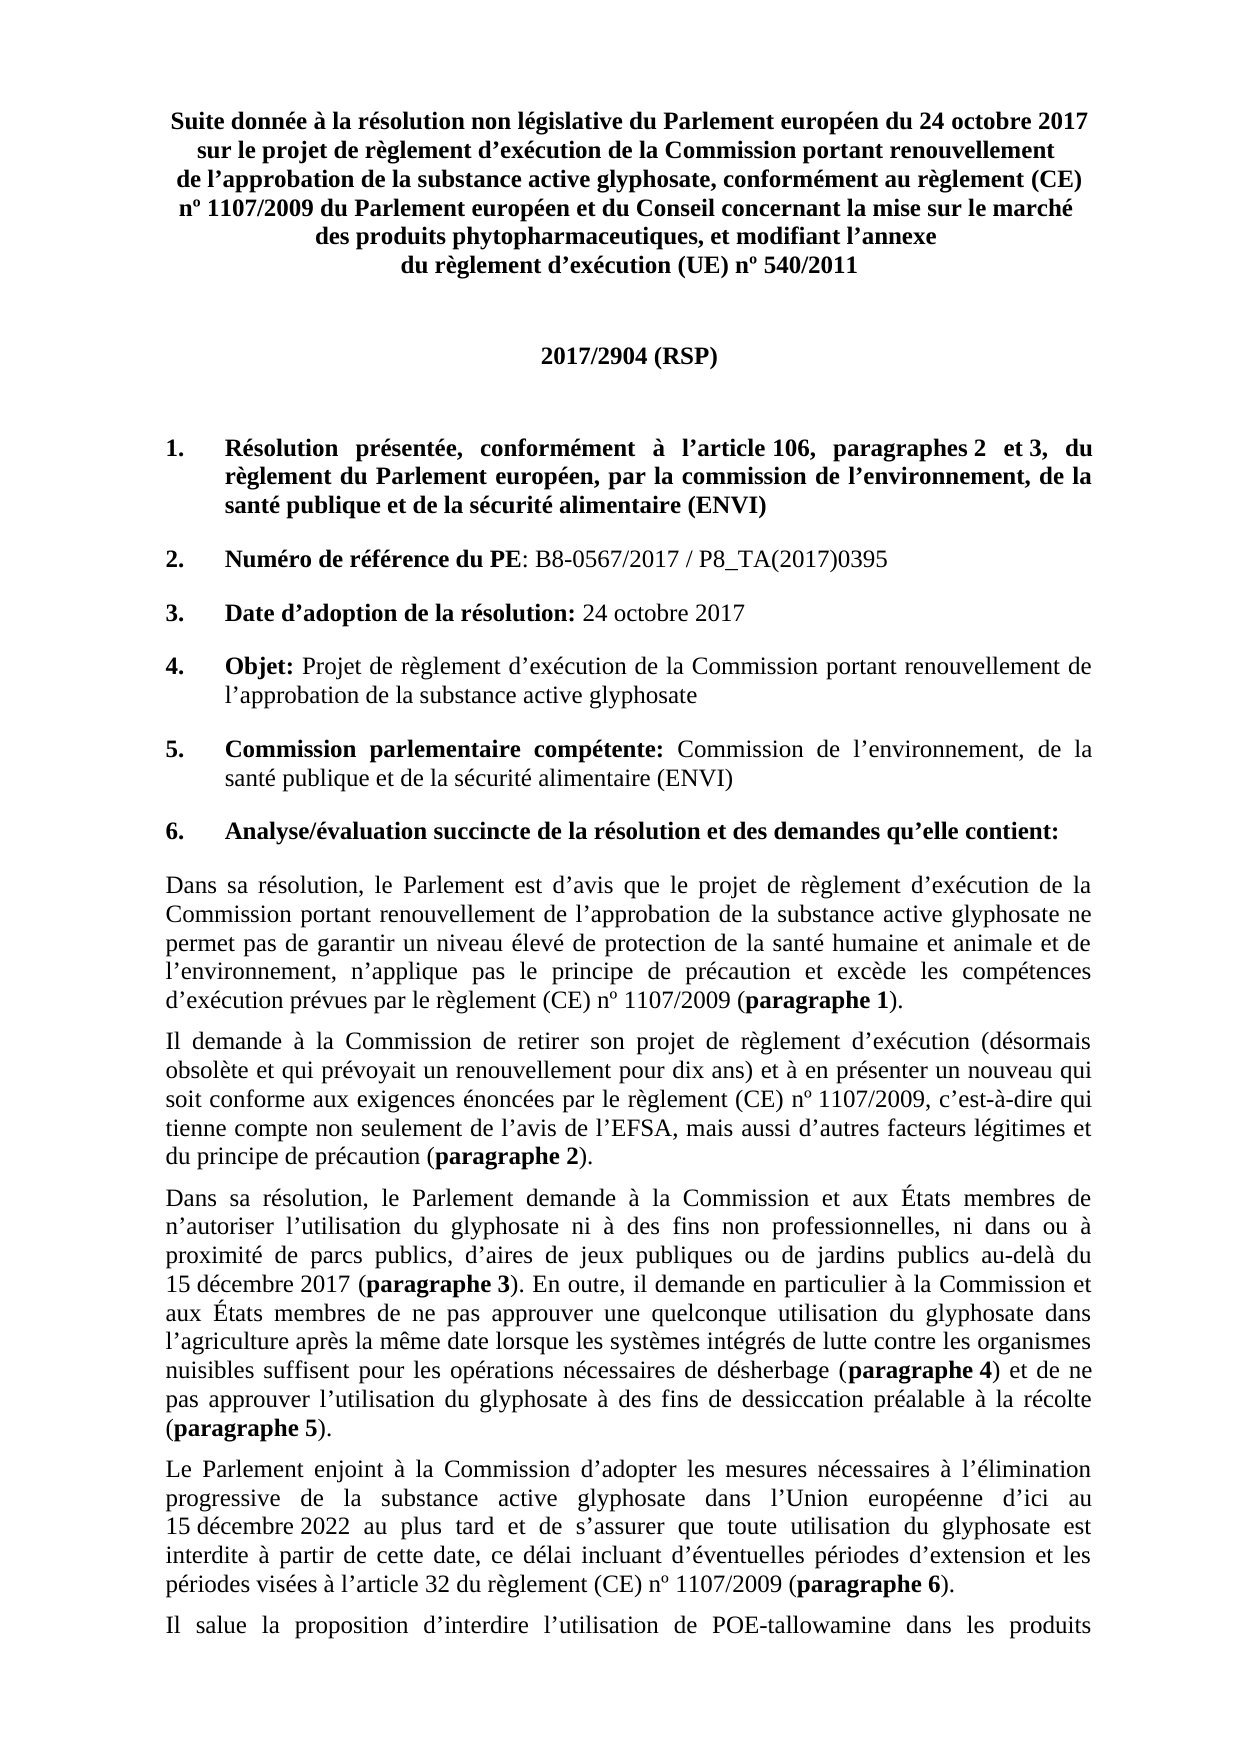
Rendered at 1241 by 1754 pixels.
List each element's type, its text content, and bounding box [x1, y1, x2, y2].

text Dans sa résolution, le Parlement est d’avis que le projet de règlement d’exécution de la Commission portant renouvellement de l’approbation de la substance active glyphosate ne permet pas de garantir un niveau élevé de protection de la santé humaine et animale et de l’environnement, n’applique pas le principe de précaution et excède les compétences d’exécution prévues par le règlement (CE) nº 1107/2009 (paragraphe 1). [165, 870, 1093, 1014]
text Dans sa résolution, le Parlement demande à la Commission et aux États membres de n’autoriser l’utilisation du glyphosate ni à des fins non professionnelles, ni dans ou à proximité de parcs publics, d’aires de jeux publiques ou de jardins publics au-delà du 15 décembre 2017 (paragraphe 3). En outre, il demande en particulier à la Commission et aux États membres de ne pas approuver une quelconque utilisation du glyphosate dans l’agriculture après la même date lorsque les systèmes intégrés de lutte contre les organismes nuisibles suffisent pour les opérations nécessaires de désherbage (paragraphe 4) et de ne pas approuver l’utilisation du glyphosate à des fins de dessiccation préalable à la récolte (paragraphe 5). [165, 1183, 1093, 1441]
list Analyse/évaluation succincte de la résolution et des demandes qu’elle contient: [165, 816, 1093, 845]
list Numéro de référence du PE: B8-0567/2017 / P8_TA(2017)0395 [165, 544, 1093, 573]
text Le Parlement enjoint à la Commission d’adopter les mesures nécessaires à l’élimination progressive de la substance active glyphosate dans l’Union européenne d’ici au 15 décembre 2022 au plus tard et de s’assurer que toute utilisation du glyphosate est interdite à partir de cette date, ce délai incluant d’éventuelles périodes d’extension et les périodes visées à l’article 32 du règlement (CE) nº 1107/2009 (paragraphe 6). [165, 1454, 1093, 1598]
list Objet: Projet de règlement d’exécution de la Commission portant renouvellement de l’approbation de la substance active glyphosate [165, 651, 1093, 709]
list Commission parlementaire compétente: Commission de l’environnement, de la santé publique et de la sécurité alimentaire (ENVI) [165, 734, 1093, 791]
text 2017/2904 (RSP) [165, 341, 1093, 370]
list Résolution présentée, conformément à l’article 106, paragraphes 2 et 3, du règlement du Parlement européen, par la commission de l’environnement, de la santé publique et de la sécurité alimentaire (ENVI) [165, 433, 1093, 519]
text Il demande à la Commission de retirer son projet de règlement d’exécution (désormais obsolète et qui prévoyait un renouvellement pour dix ans) et à en présenter un nouveau qui soit conforme aux exigences énoncées par le règlement (CE) nº 1107/2009, c’est-à-dire qui tienne compte non seulement de l’avis de l’EFSA, mais aussi d’autres facteurs légitimes et du principe de précaution (paragraphe 2). [165, 1026, 1093, 1170]
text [165, 1610, 1093, 1639]
text Suite donnée à la résolution non législative du Parlement européen du 24 octobre 2017 sur le projet de règlement d’exécution de la Commission portant renouvellement de l’approbation de la substance active glyphosate, conformément au règlement (CE) nº 1107/2009 du Parlement européen et du Conseil concernant la mise sur le marché des produits phytopharmaceutiques, et modifiant l’annexe du règlement d’exécution (UE) nº 540/2011 [165, 106, 1093, 279]
list Date d’adoption de la résolution: 24 octobre 2017 [165, 598, 1093, 626]
